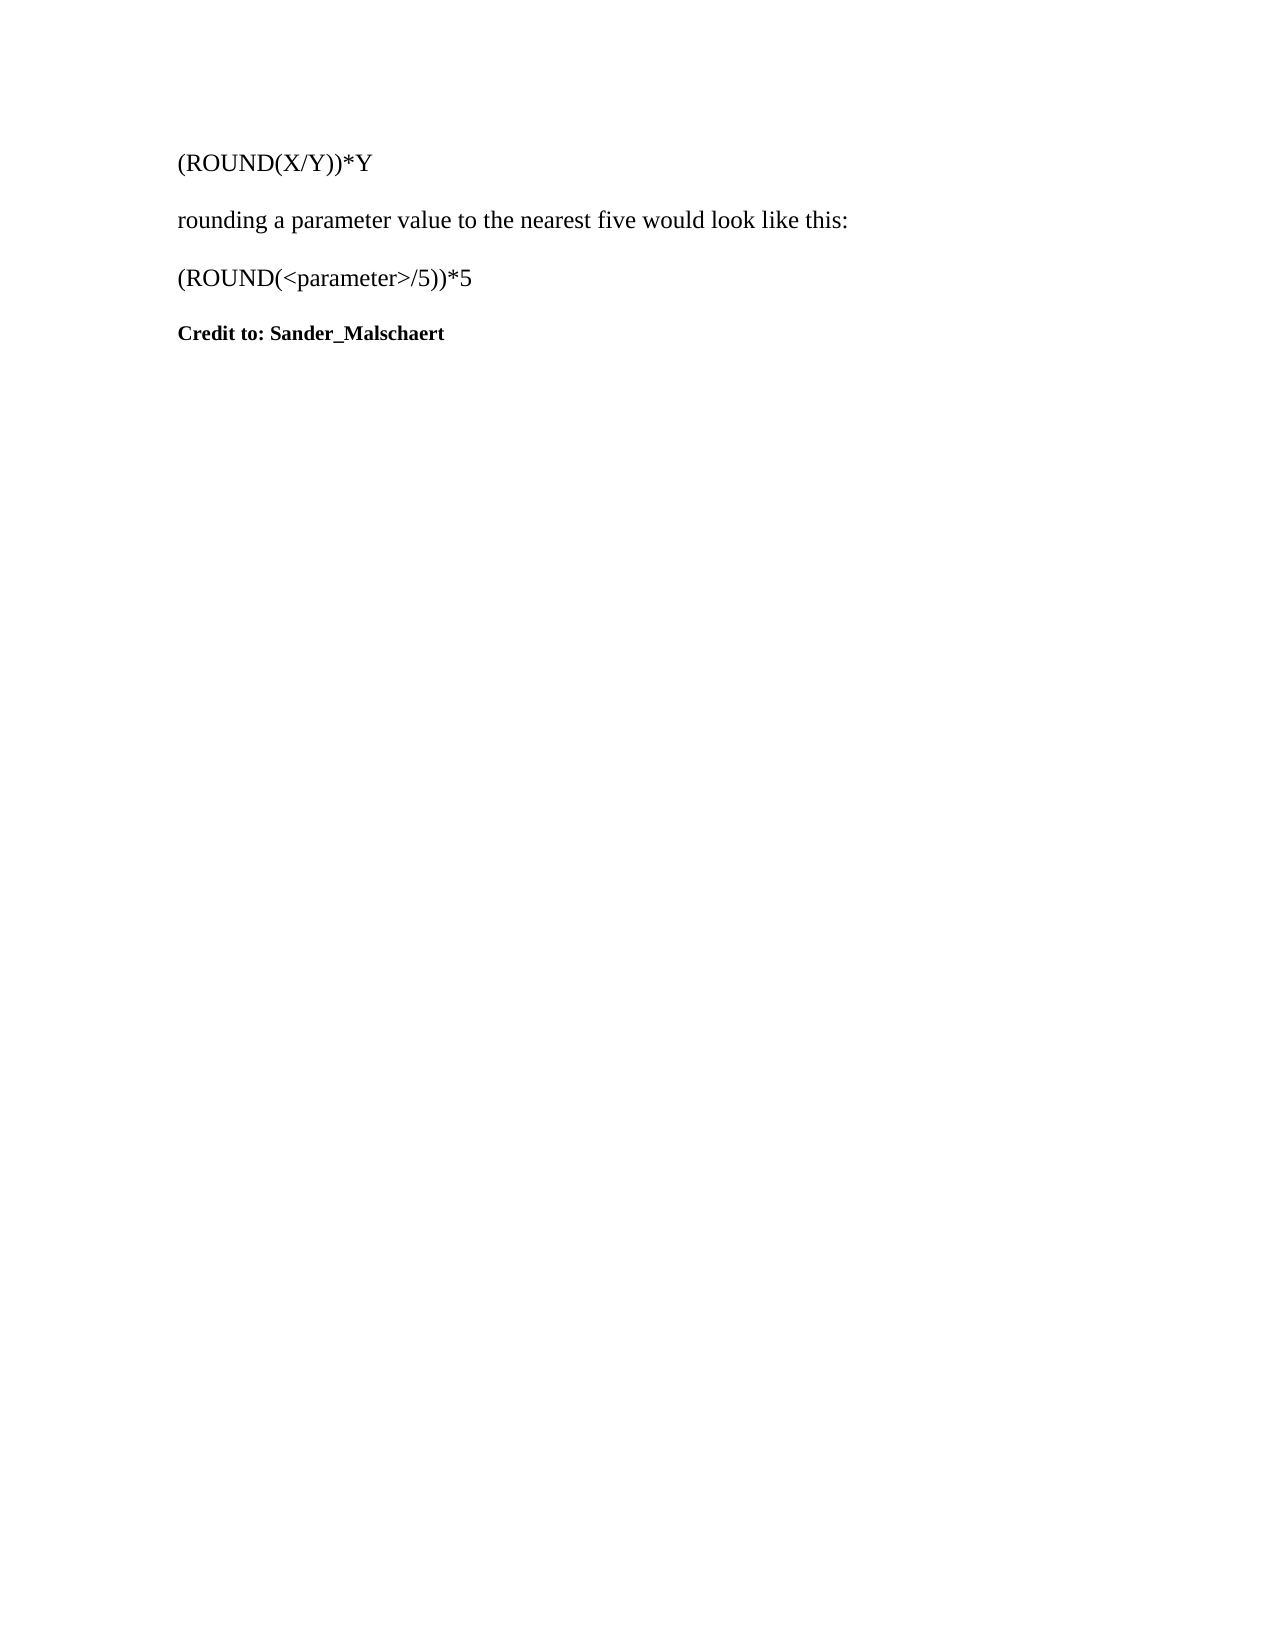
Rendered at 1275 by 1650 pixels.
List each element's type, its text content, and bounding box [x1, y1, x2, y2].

text (ROUND(X/Y))*Y [177, 148, 1098, 176]
text Credit to: Sander_Malschaert [177, 321, 1098, 345]
text (ROUND(<parameter>/5))*5 [177, 263, 1098, 292]
text rounding a parameter value to the nearest five would look like this: [177, 206, 1098, 234]
